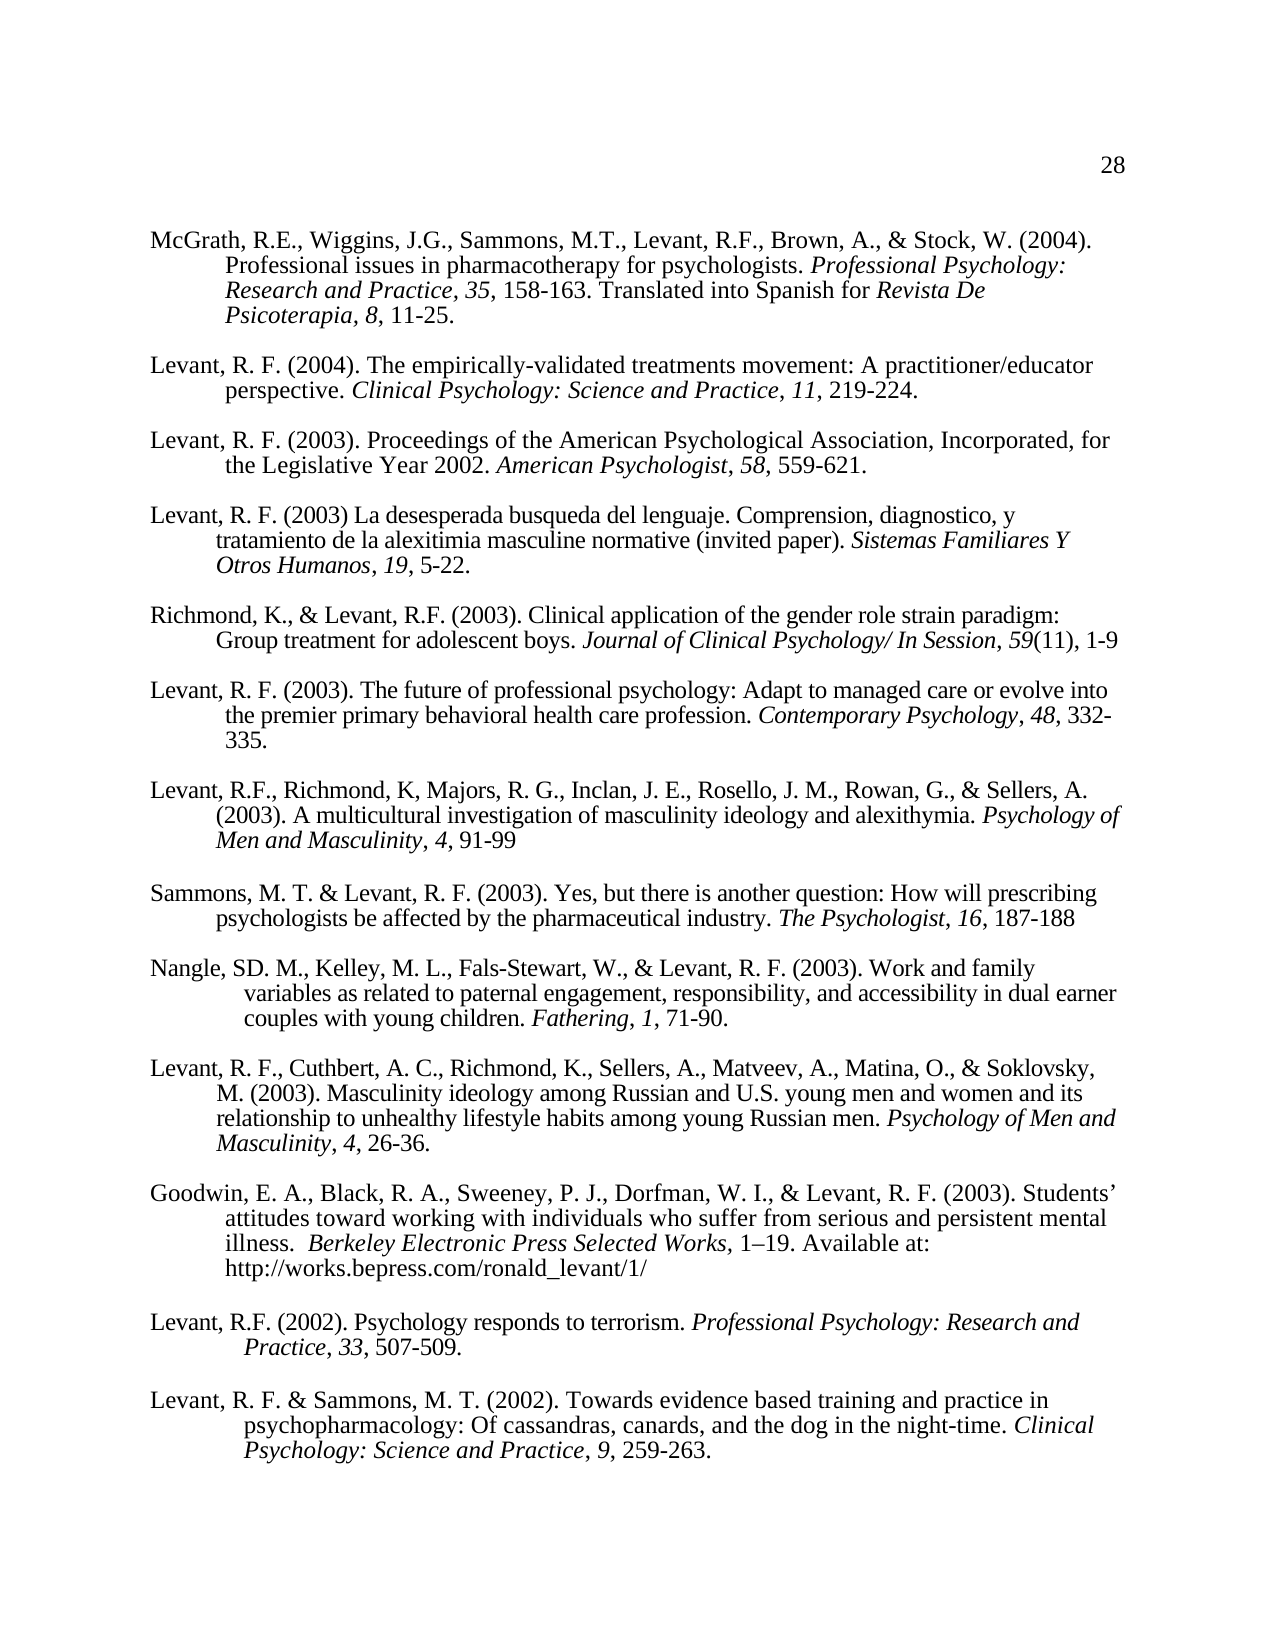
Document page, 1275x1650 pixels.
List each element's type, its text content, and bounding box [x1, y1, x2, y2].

text Levant, R. F. (2003) La desesperada busqueda del lenguaje. Comprension, diagnostico, y tratamiento de la alexitimia masculine normative (invited paper). Sistemas Familiares Y Otros Humanos, 19, 5-22. [150, 503, 1125, 578]
text Richmond, K., & Levant, R.F. (2003). Clinical application of the gender role strain paradigm: Group treatment for adolescent boys. Journal of Clinical Psychology/ In Session, 59(11), 1-9 [150, 603, 1125, 653]
text Levant, R. F. & Sammons, M. T. (2002). Towards evidence based training and practice in psychopharmacology: Of cassandras, canards, and the dog in the night-time. Clinical Psychology: Science and Practice, 9, 259-263. [150, 1388, 1125, 1463]
text Levant, R. F. (2003). Proceedings of the American Psychological Association, Incorporated, for the Legislative Year 2002. American Psychologist, 58, 559-621. [150, 428, 1125, 478]
text McGrath, R.E., Wiggins, J.G., Sammons, M.T., Levant, R.F., Brown, A., & Stock, W. (2004). Professional issues in pharmacotherapy for psychologists. Professional Psychology: Research and Practice, 35, 158-163. Translated into Spanish for Revista De Psicoterapia, 8, 11-25. [150, 228, 1125, 328]
text Levant, R. F., Cuthbert, A. C., Richmond, K., Sellers, A., Matveev, A., Matina, O., & Soklovsky, M. (2003). Masculinity ideology among Russian and U.S. young men and women and its relationship to unhealthy lifestyle habits among young Russian men. Psychology of Men and Masculinity, 4, 26-36. [150, 1057, 1125, 1157]
text Sammons, M. T. & Levant, R. F. (2003). Yes, but there is another question: How will prescribing psychologists be affected by the pharmaceutical industry. The Psychologist, 16, 187-188 [150, 882, 1125, 932]
text Nangle, SD. M., Kelley, M. L., Fals-Stewart, W., & Levant, R. F. (2003). Work and family variables as related to paternal engagement, responsibility, and accessibility in dual earner couples with young children. Fathering, 1, 71-90. [150, 957, 1125, 1032]
text Goodwin, E. A., Black, R. A., Sweeney, P. J., Dorfman, W. I., & Levant, R. F. (2003). Students’ attitudes toward working with individuals who suffer from serious and persistent mental illness. Berkeley Electronic Press Selected Works, 1–19. Available at: http://works.bepress.com/ronald_levant/1/ [150, 1182, 1125, 1282]
text Levant, R. F. (2004). The empirically-validated treatments movement: A practitioner/educator perspective. Clinical Psychology: Science and Practice, 11, 219-224. [150, 353, 1125, 403]
text Levant, R.F., Richmond, K, Majors, R. G., Inclan, J. E., Rosello, J. M., Rowan, G., & Sellers, A. (2003). A multicultural investigation of masculinity ideology and alexithymia. Psychology of Men and Masculinity, 4, 91-99 [150, 778, 1125, 853]
text Levant, R. F. (2003). The future of professional psychology: Adapt to managed care or evolve into the premier primary behavioral health care profession. Contemporary Psychology, 48, 332-335. [150, 678, 1125, 753]
text Levant, R.F. (2002). Psychology responds to terrorism. Professional Psychology: Research and Practice, 33, 507-509. [150, 1310, 1125, 1360]
